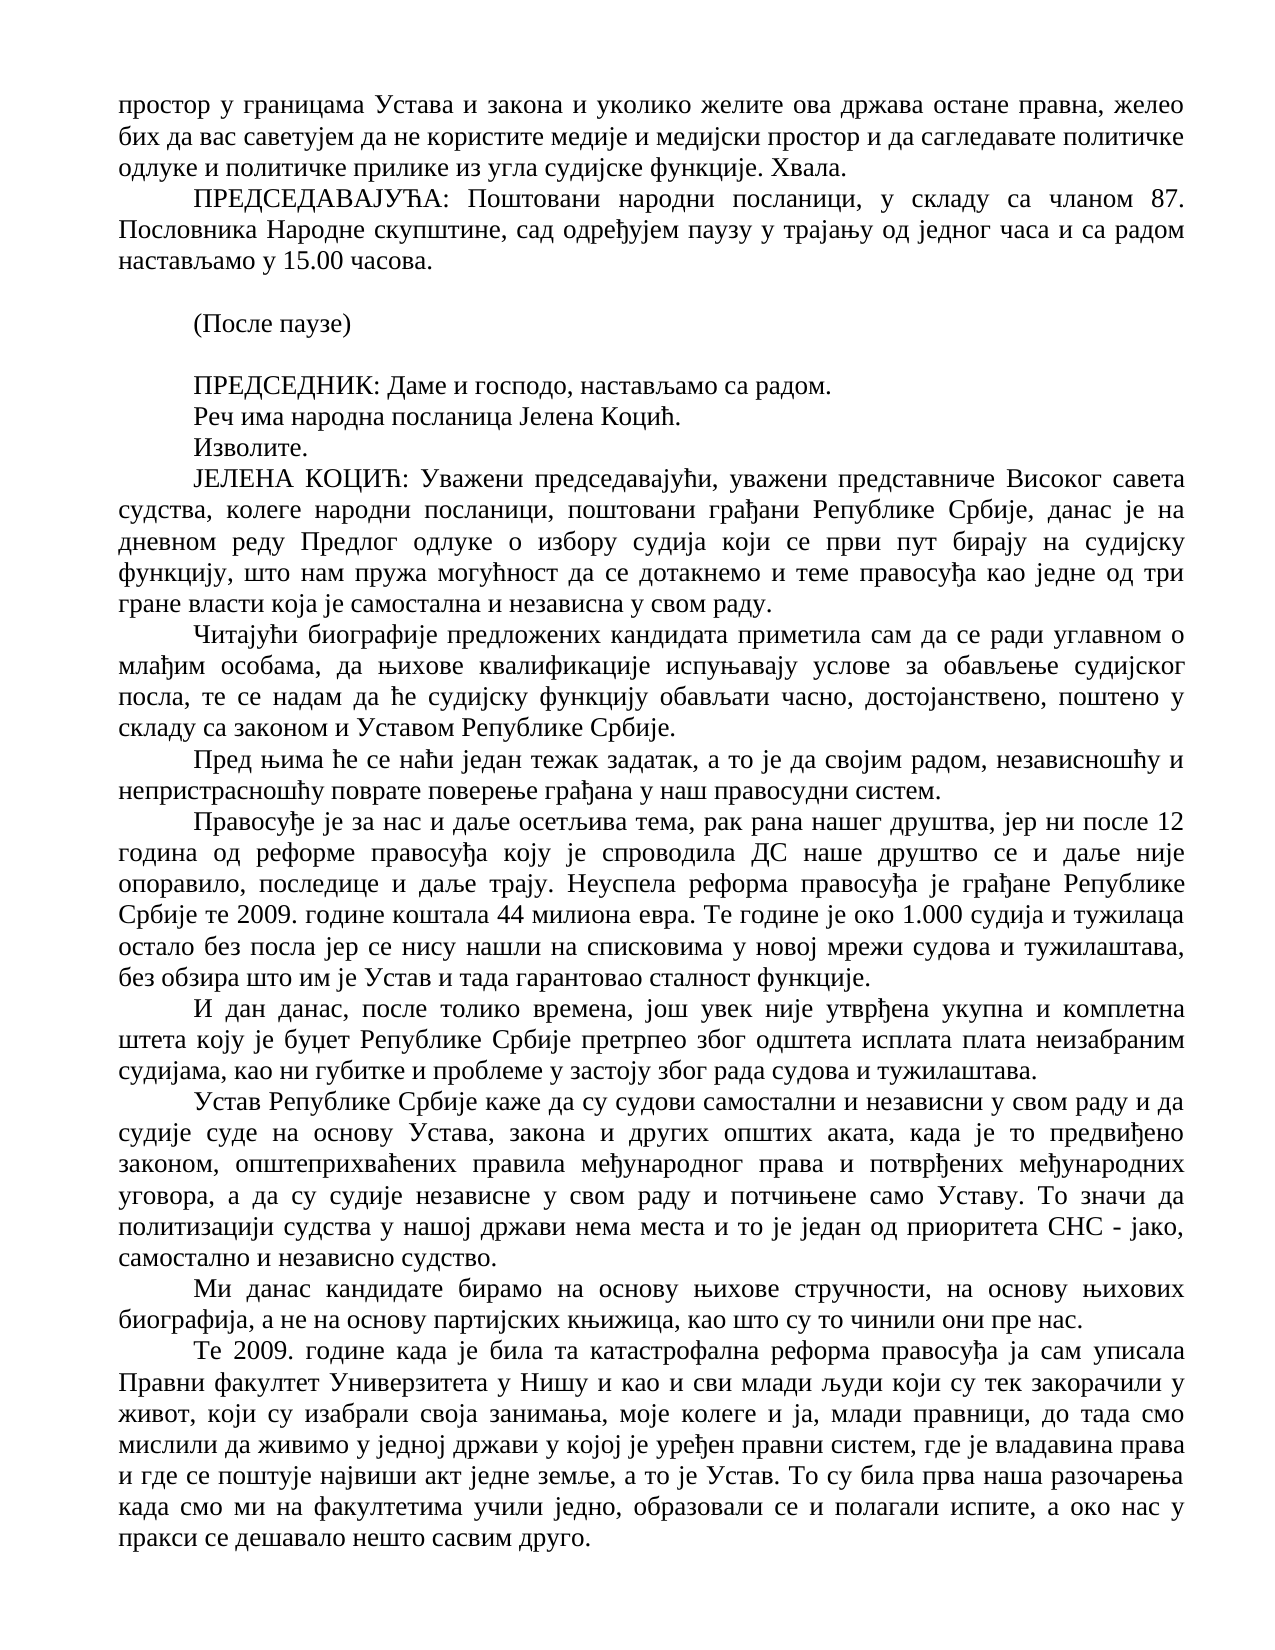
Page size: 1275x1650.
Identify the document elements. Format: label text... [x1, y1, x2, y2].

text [118, 89, 1186, 182]
text Ми данас кандидате бирамо на основу њихове стручности, на основу њихових биографија, а не на основу партијских књижица, као што су то чинили они пре нас. [118, 1272, 1186, 1334]
text Те 2009. године када је била та катастрофална реформа правосуђа ја сам уписала Правни факултет Универзитета у Нишу и као и сви млади људи који су тек закорачили у живот, који су изабрали своја занимања, моје колеге и ја, млади правници, до тада смо мислили да живимо у једној држави у којој је уређен правни систем, где је владавина права и где се поштује највиши акт једне земље, а то је Устав. То су била прва наша разочарења када смо ми на факултетима учили једно, образовали се и полагали испите, а око нас у пракси се дешавало нешто сасвим друго. [118, 1334, 1186, 1552]
text Пред њима ће се наћи један тежак задатак, а то је да својим радом, независношћу и непристрасношћу поврате поверење грађана у наш правосудни систем. [118, 743, 1186, 805]
text Изволите. [118, 431, 1186, 462]
text Читајући биографије предложених кандидата приметила сам да се ради углавном о млађим особама, да њихове квалификације испуњавају услове за обављење судијског посла, те се надам да ће судијску функцију обављати часно, достојанствено, поштено у складу са законом и Уставом Републике Србије. [118, 618, 1186, 743]
text Устав Републике Србије каже да су судови самостални и независни у свом раду и да судије суде на основу Устава, закона и других општих аката, када је то предвиђено законом, општеприхваћених правила међународног права и потврђених међународних уговора, а да су судије независне у свом раду и потчињене само Уставу. То значи да политизацији судства у нашој држави нема места и то је један од приоритета СНС - јако, самостално и независно судство. [118, 1085, 1186, 1272]
text Правосуђе је за нас и даље осетљива тема, рак рана нашег друштва, јер ни после 12 година од реформе правосуђа коју је спроводила ДС наше друштво се и даље није опоравило, последице и даље трају. Неуспела реформа правосуђа је грађане Републике Србије те 2009. године коштала 44 милиона евра. Те године је око 1.000 судија и тужилаца остало без посла јер се нису нашли на списковима у новој мрежи судова и тужилаштава, без обзира што им је Устав и тада гарантовао сталност функције. [118, 805, 1186, 992]
text И дан данас, после толико времена, још увек није утврђена укупна и комплетна штета коју је буџет Републике Србије претрпео због одштета исплата плата неизабраним судијама, као ни губитке и проблеме у застоју због рада судова и тужилаштава. [118, 992, 1186, 1085]
text Реч има народна посланица Јелена Коцић. [118, 400, 1186, 431]
text ПРЕДСЕДНИК: Даме и господо, настављамо са радом. [118, 369, 1186, 400]
text ПРЕДСЕДАВАЈУЋА: Поштовани народни посланици, у складу са чланом 87. Пословника Народне скупштине, сад одређујем паузу у трајању од једног часа и са радом настављамо у 15.00 часова. [118, 182, 1186, 276]
text ЈЕЛЕНА КОЦИЋ: Уважени председавајући, уважени представниче Високог савета судства, колеге народни посланици, поштовани грађани Републике Србије, данас је на дневном реду Предлог одлуке о избору судија који се први пут бирају на судијску функцију, што нам пружа могућност да се дотакнемо и теме правосуђа као једне од три гране власти која је самостална и независна у свом раду. [118, 462, 1186, 618]
text (После паузе) [118, 307, 1186, 338]
